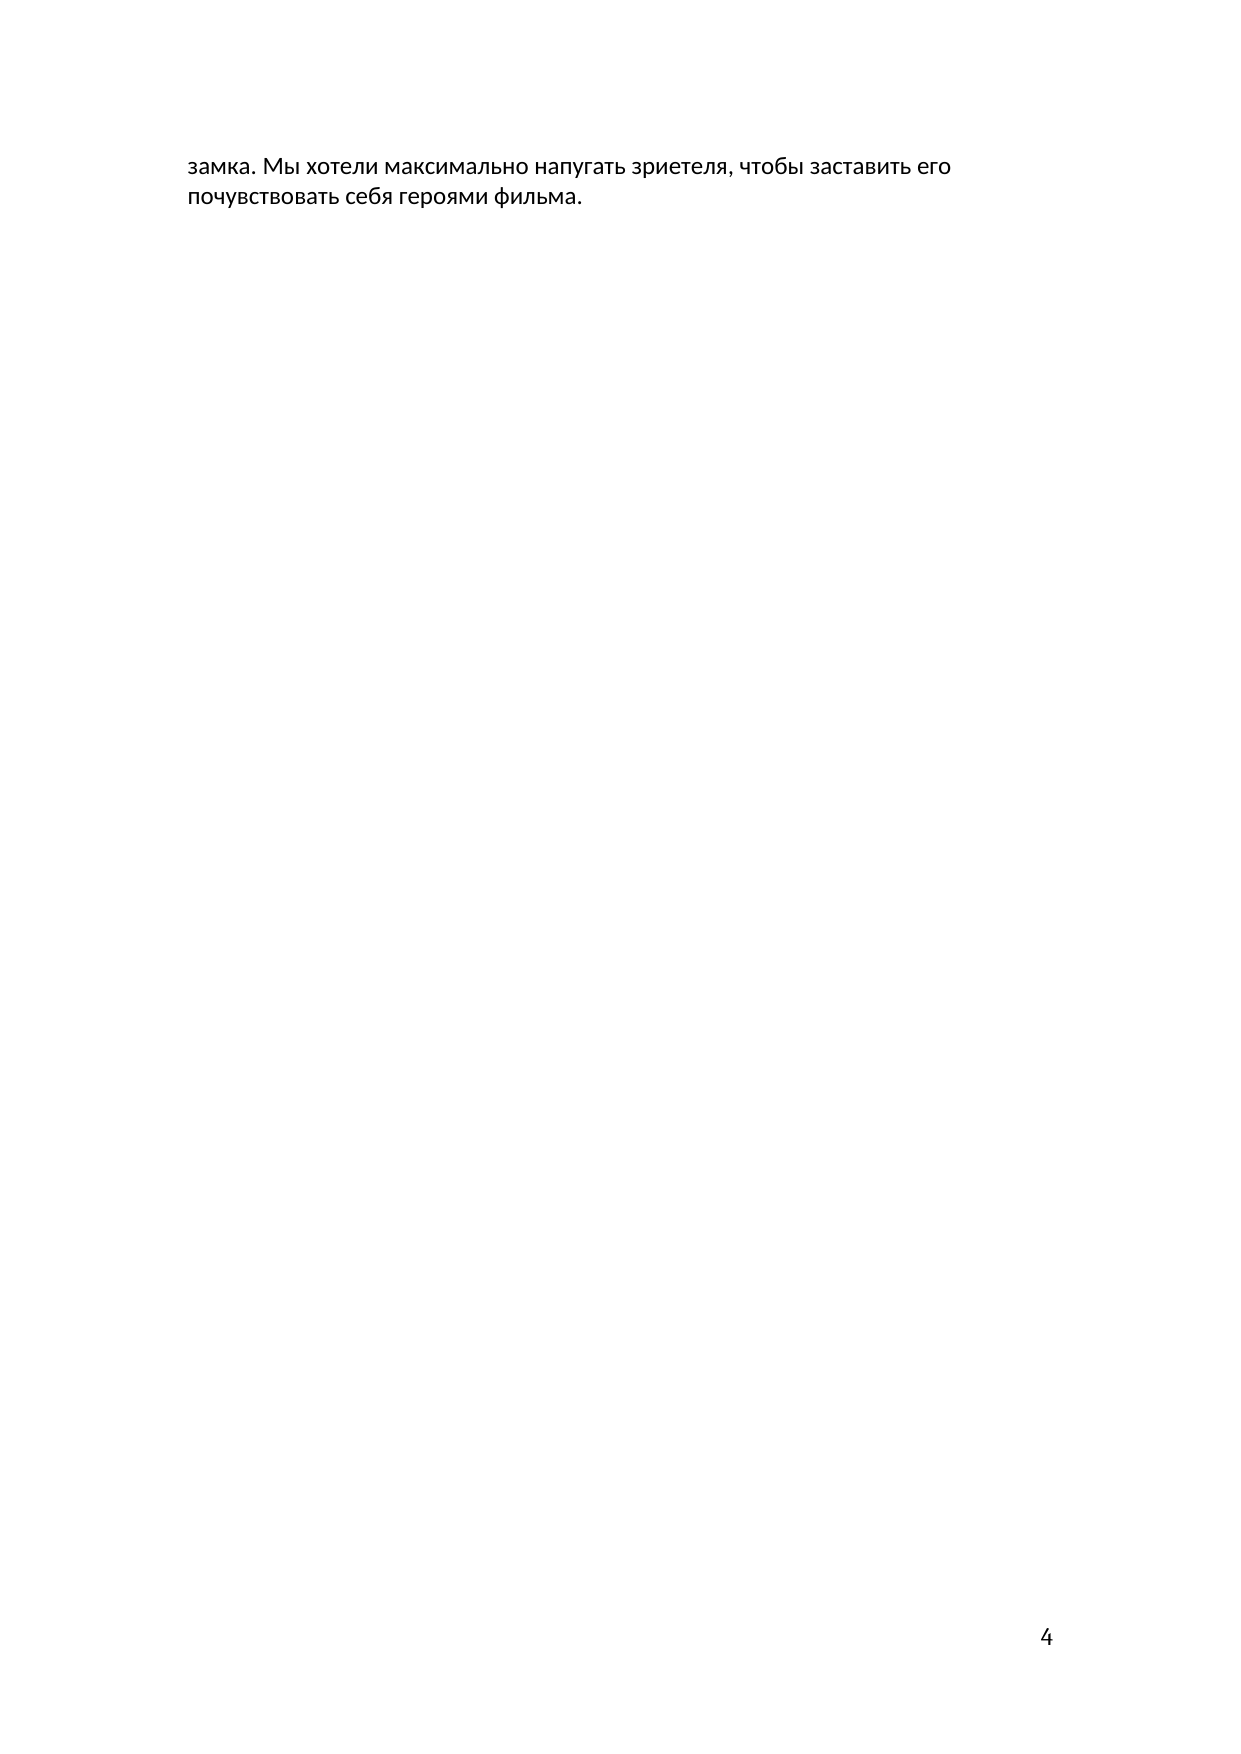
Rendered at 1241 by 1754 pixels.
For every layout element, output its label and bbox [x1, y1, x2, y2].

text [187, 150, 1053, 211]
